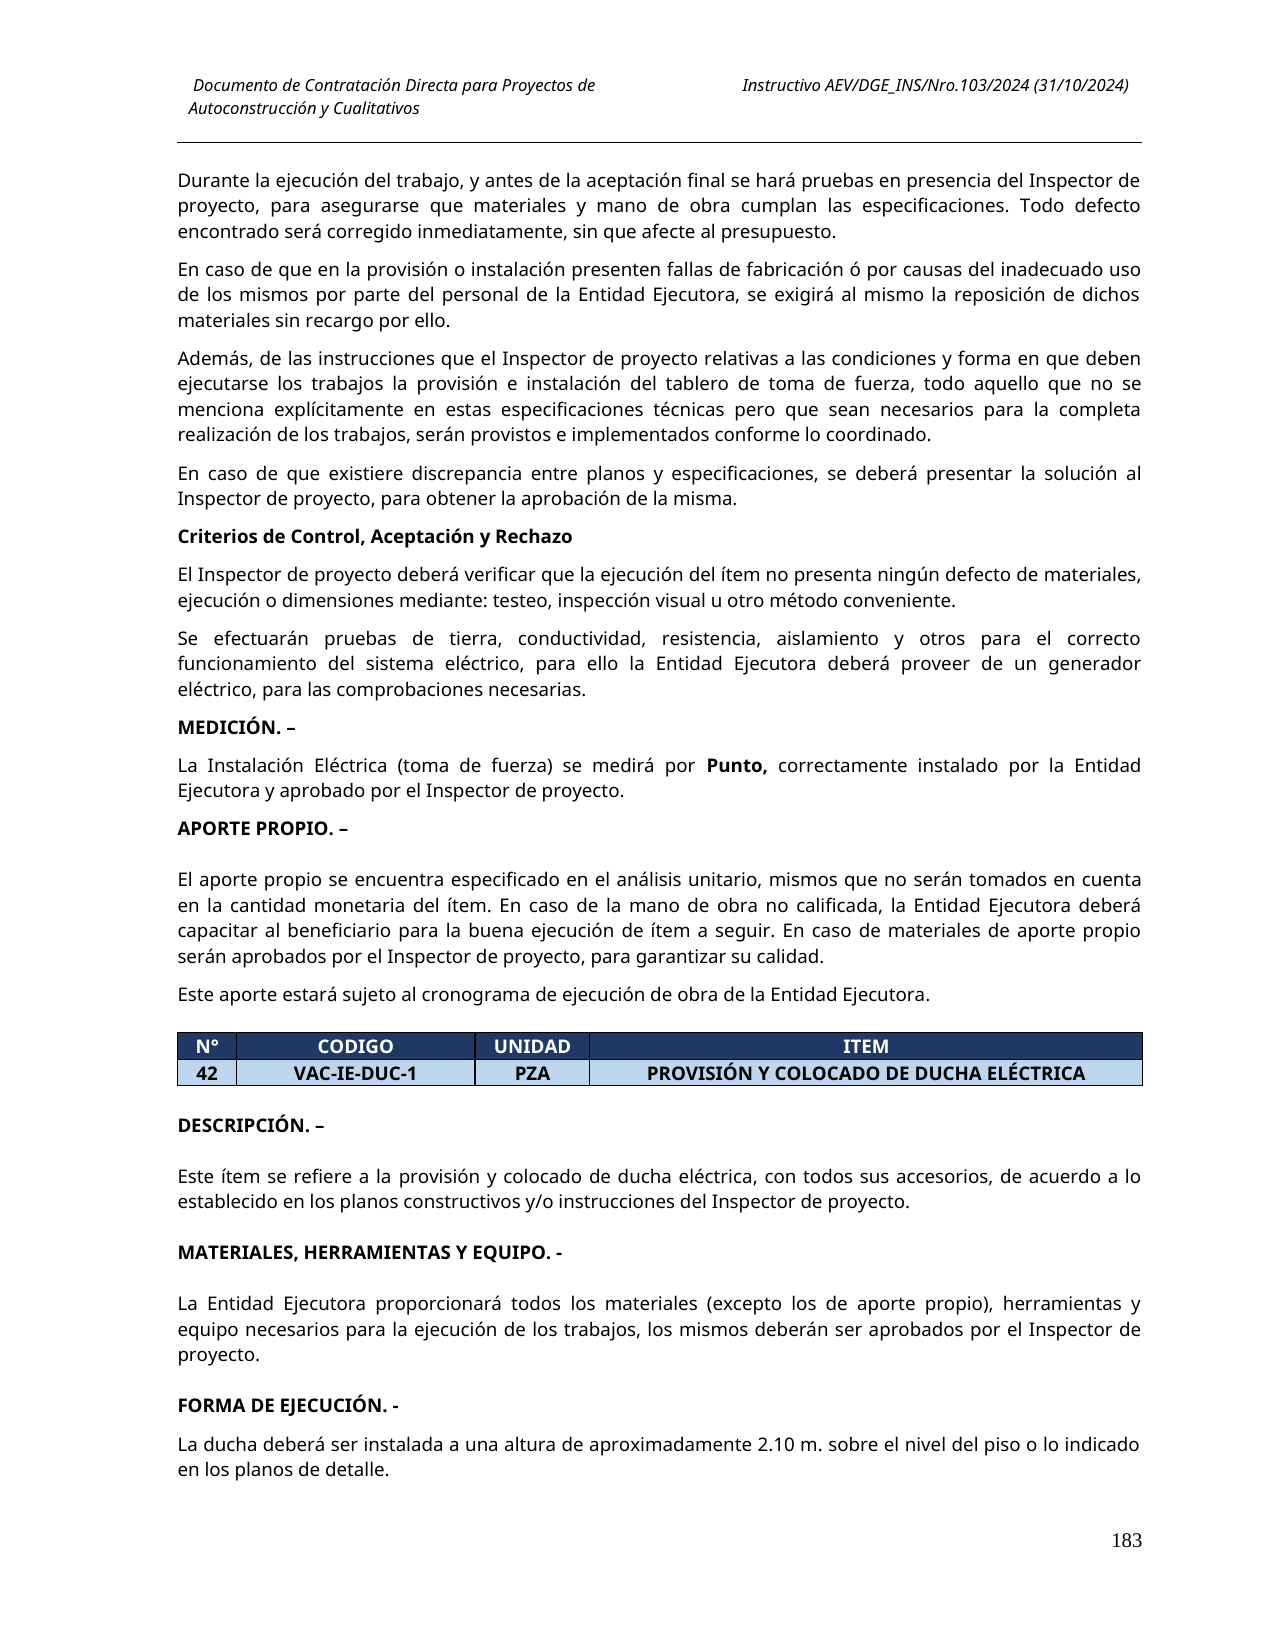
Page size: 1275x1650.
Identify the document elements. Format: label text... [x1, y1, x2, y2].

text El Inspector de proyecto deberá verificar que la ejecución del ítem no presenta ningún defecto de materiales, ejecución o dimensiones mediante: testeo, inspección visual u otro método conveniente. [177, 561, 1142, 612]
text DESCRIPCIÓN. – [177, 1112, 1142, 1137]
text Criterios de Control, Aceptación y Rechazo [177, 523, 1142, 549]
text Se efectuarán pruebas de tierra, conductividad, resistencia, aislamiento y otros para el correcto funcionamiento del sistema eléctrico, para ello la Entidad Ejecutora deberá proveer de un generador eléctrico, para las comprobaciones necesarias. [177, 625, 1142, 701]
text Además, de las instrucciones que el Inspector de proyecto relativas a las condiciones y forma en que deben ejecutarse los trabajos la provisión e instalación del tablero de toma de fuerza, todo aquello que no se menciona explícitamente en estas especificaciones técnicas pero que sean necesarios para la completa realización de los trabajos, serán provistos e implementados conforme lo coordinado. [177, 345, 1142, 447]
text La ducha deberá ser instalada a una altura de aproximadamente 2.10 m. sobre el nivel del piso o lo indicado en los planos de detalle. [177, 1431, 1142, 1482]
text MATERIALES, HERRAMIENTAS Y EQUIPO. - [177, 1239, 1142, 1265]
text En caso de que existiere discrepancia entre planos y especificaciones, se deberá presentar la solución al Inspector de proyecto, para obtener la aprobación de la misma. [177, 460, 1142, 511]
text En caso de que en la provisión o instalación presenten fallas de fabricación ó por causas del inadecuado uso de los mismos por parte del personal de la Entidad Ejecutora, se exigirá al mismo la reposición de dichos materiales sin recargo por ello. [177, 256, 1142, 333]
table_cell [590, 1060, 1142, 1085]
text Este aporte estará sujeto al cronograma de ejecución de obra de la Entidad Ejecutora. [177, 981, 1142, 1007]
text La Entidad Ejecutora proporcionará todos los materiales (excepto los de aporte propio), herramientas y equipo necesarios para la ejecución de los trabajos, los mismos deberán ser aprobados por el Inspector de proyecto. [177, 1265, 1142, 1367]
list MEDICIÓN. – [177, 714, 1142, 739]
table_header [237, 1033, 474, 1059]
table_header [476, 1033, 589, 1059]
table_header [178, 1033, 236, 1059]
text FORMA DE EJECUCIÓN. - [177, 1393, 1142, 1418]
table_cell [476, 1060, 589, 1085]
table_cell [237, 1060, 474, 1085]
list APORTE PROPIO. – [177, 816, 1142, 841]
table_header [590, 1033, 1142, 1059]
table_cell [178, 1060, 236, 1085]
text La Instalación Eléctrica (toma de fuerza) se medirá por Punto, correctamente instalado por la Entidad Ejecutora y aprobado por el Inspector de proyecto. [177, 752, 1142, 803]
text Este ítem se refiere a la provisión y colocado de ducha eléctrica, con todos sus accesorios, de acuerdo a lo establecido en los planos constructivos y/o instrucciones del Inspector de proyecto. [177, 1163, 1142, 1214]
text El aporte propio se encuentra especificado en el análisis unitario, mismos que no serán tomados en cuenta en la cantidad monetaria del ítem. En caso de la mano de obra no calificada, la Entidad Ejecutora deberá capacitar al beneficiario para la buena ejecución de ítem a seguir. En caso de materiales de aporte propio serán aprobados por el Inspector de proyecto, para garantizar su calidad. [177, 867, 1142, 969]
text Durante la ejecución del trabajo, y antes de la aceptación final se hará pruebas en presencia del Inspector de proyecto, para asegurarse que materiales y mano de obra cumplan las especificaciones. Todo defecto encontrado será corregido inmediatamente, sin que afecte al presupuesto. [177, 167, 1142, 244]
